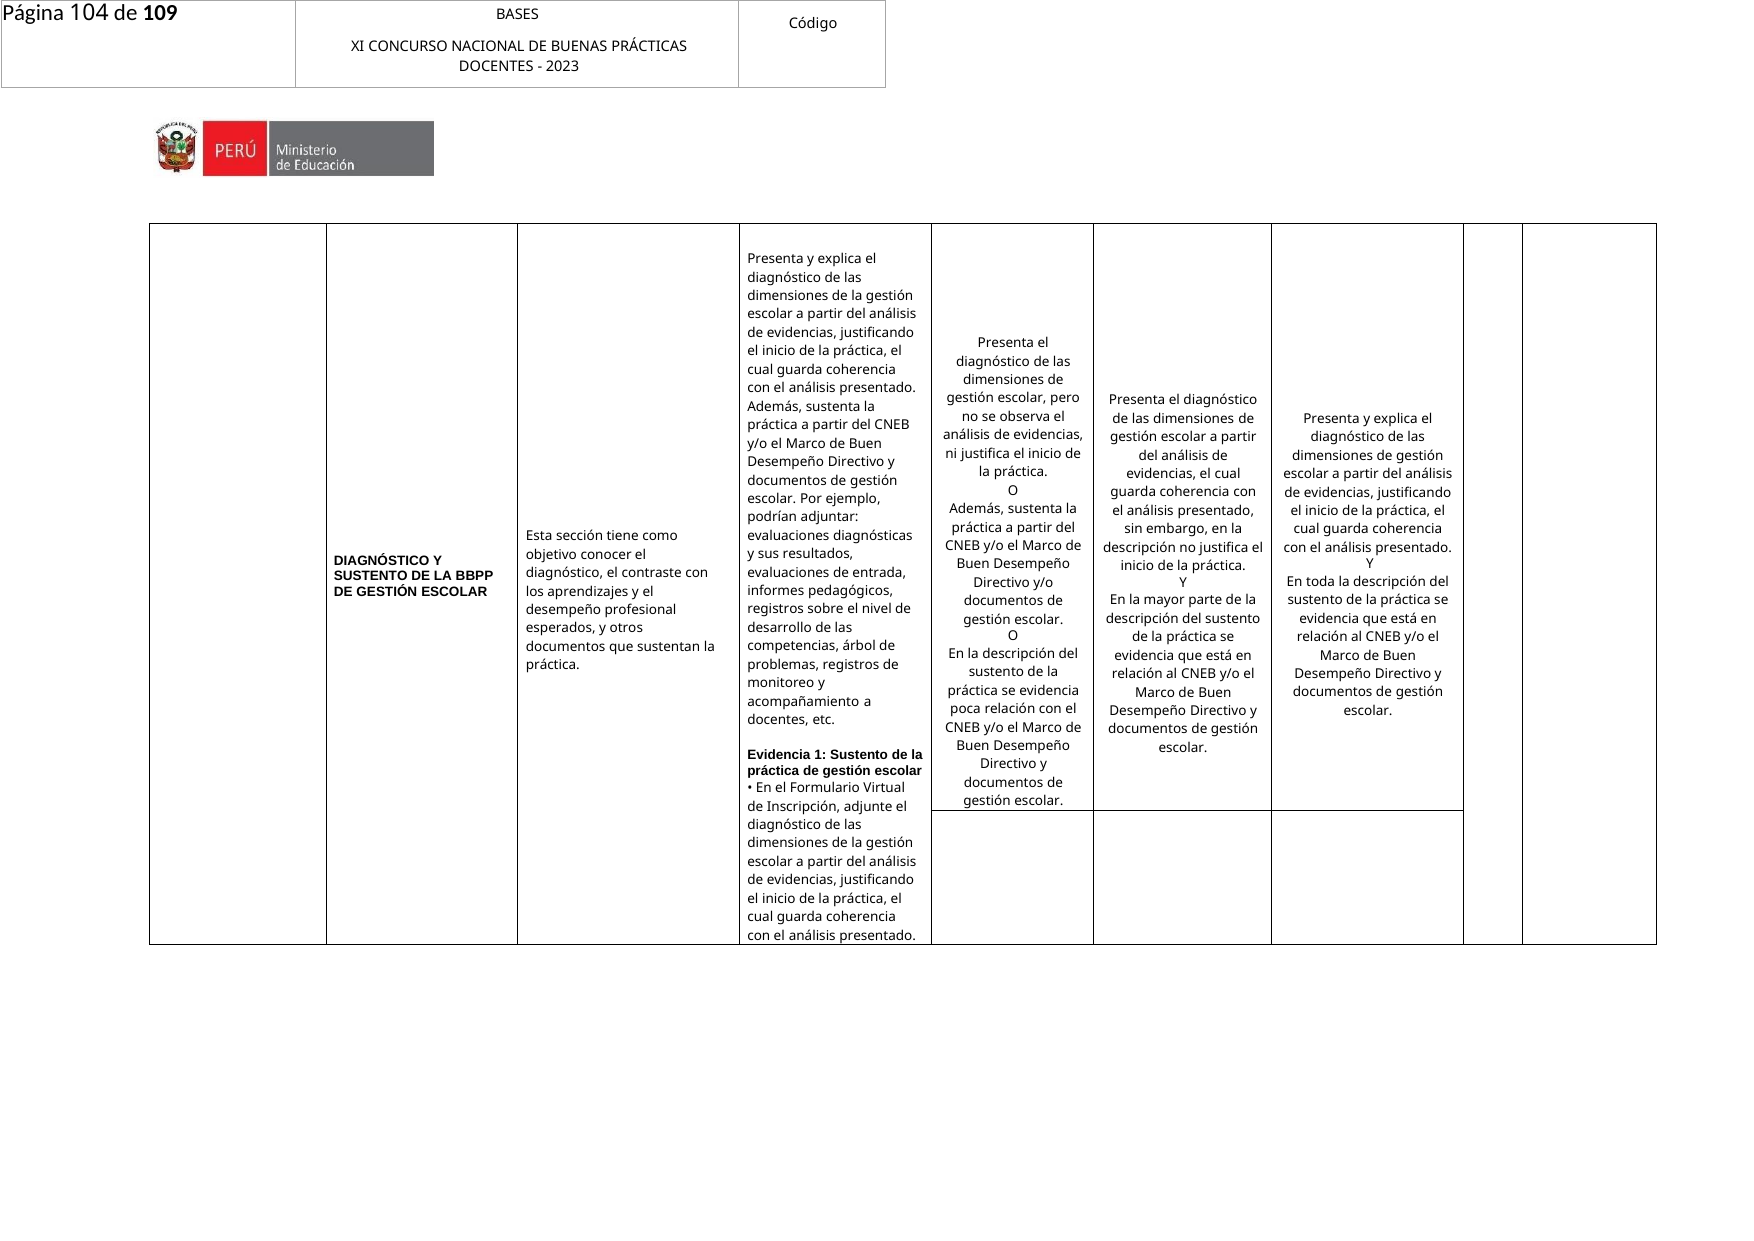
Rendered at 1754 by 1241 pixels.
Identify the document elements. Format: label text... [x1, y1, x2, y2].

table_header Presenta el diagnóstico de las dimensiones de gestión escolar, pero no se observa el análisis de evidencias, ni justifica el inicio de la práctica. O Además, sustenta la práctica a partir del CNEB y/o el Marco de Buen Desempeño Directivo y/o documentos de gestión escolar. O En la descripción del sustento de la práctica se evidencia poca relación con el CNEB y/o el Marco de Buen Desempeño Directivo y documentos de gestión escolar. [932, 224, 1093, 810]
table_header Presenta y explica el diagnóstico de las dimensiones de la gestión escolar a partir del análisis de evidencias, justificando el inicio de la práctica, el cual guarda coherencia con el análisis presentado. Además, sustenta la práctica a partir del CNEB y/o el Marco de Buen Desempeño Directivo y documentos de gestión escolar. Por ejemplo, podrían adjuntar: evaluaciones diagnósticas y sus resultados, evaluaciones de entrada, informes pedagógicos, registros sobre el nivel de desarrollo de las competencias, árbol de problemas, registros de monitoreo y acompañamiento a docentes, etc. Evidencia 1: Sustento de la práctica de gestión escolar En el Formulario Virtual de Inscripción, adjunte el diagnóstico de las dimensiones de la gestión escolar a partir del análisis de evidencias, justificando el inicio de la práctica, el cual guarda coherencia con el análisis presentado. [740, 224, 931, 944]
table_header [150, 224, 326, 944]
table_header Presenta y explica el diagnóstico de las dimensiones de gestión escolar a partir del análisis de evidencias, justificando el inicio de la práctica, el cual guarda coherencia con el análisis presentado. Y En toda la descripción del sustento de la práctica se evidencia que está en relación al CNEB y/o el Marco de Buen Desempeño Directivo y documentos de gestión escolar. [1272, 224, 1463, 810]
table_cell [1272, 811, 1463, 944]
table_header DIAGNÓSTICO Y SUSTENTO DE LA BBPP DE GESTIÓN ESCOLAR [327, 224, 517, 944]
table_cell [932, 811, 1093, 944]
table_header Esta sección tiene como objetivo conocer el diagnóstico, el contraste con los aprendizajes y el desempeño profesional esperados, y otros documentos que sustentan la práctica. [518, 224, 739, 944]
table_header [1464, 224, 1522, 944]
table_cell [1094, 811, 1271, 944]
table_header [1523, 224, 1656, 944]
picture [153, 117, 434, 178]
table_header Presenta el diagnóstico de las dimensiones de gestión escolar a partir del análisis de evidencias, el cual guarda coherencia con el análisis presentado, sin embargo, en la descripción no justifica el inicio de la práctica. Y En la mayor parte de la descripción del sustento de la práctica se evidencia que está en relación al CNEB y/o el Marco de Buen Desempeño Directivo y documentos de gestión escolar. [1094, 224, 1271, 810]
